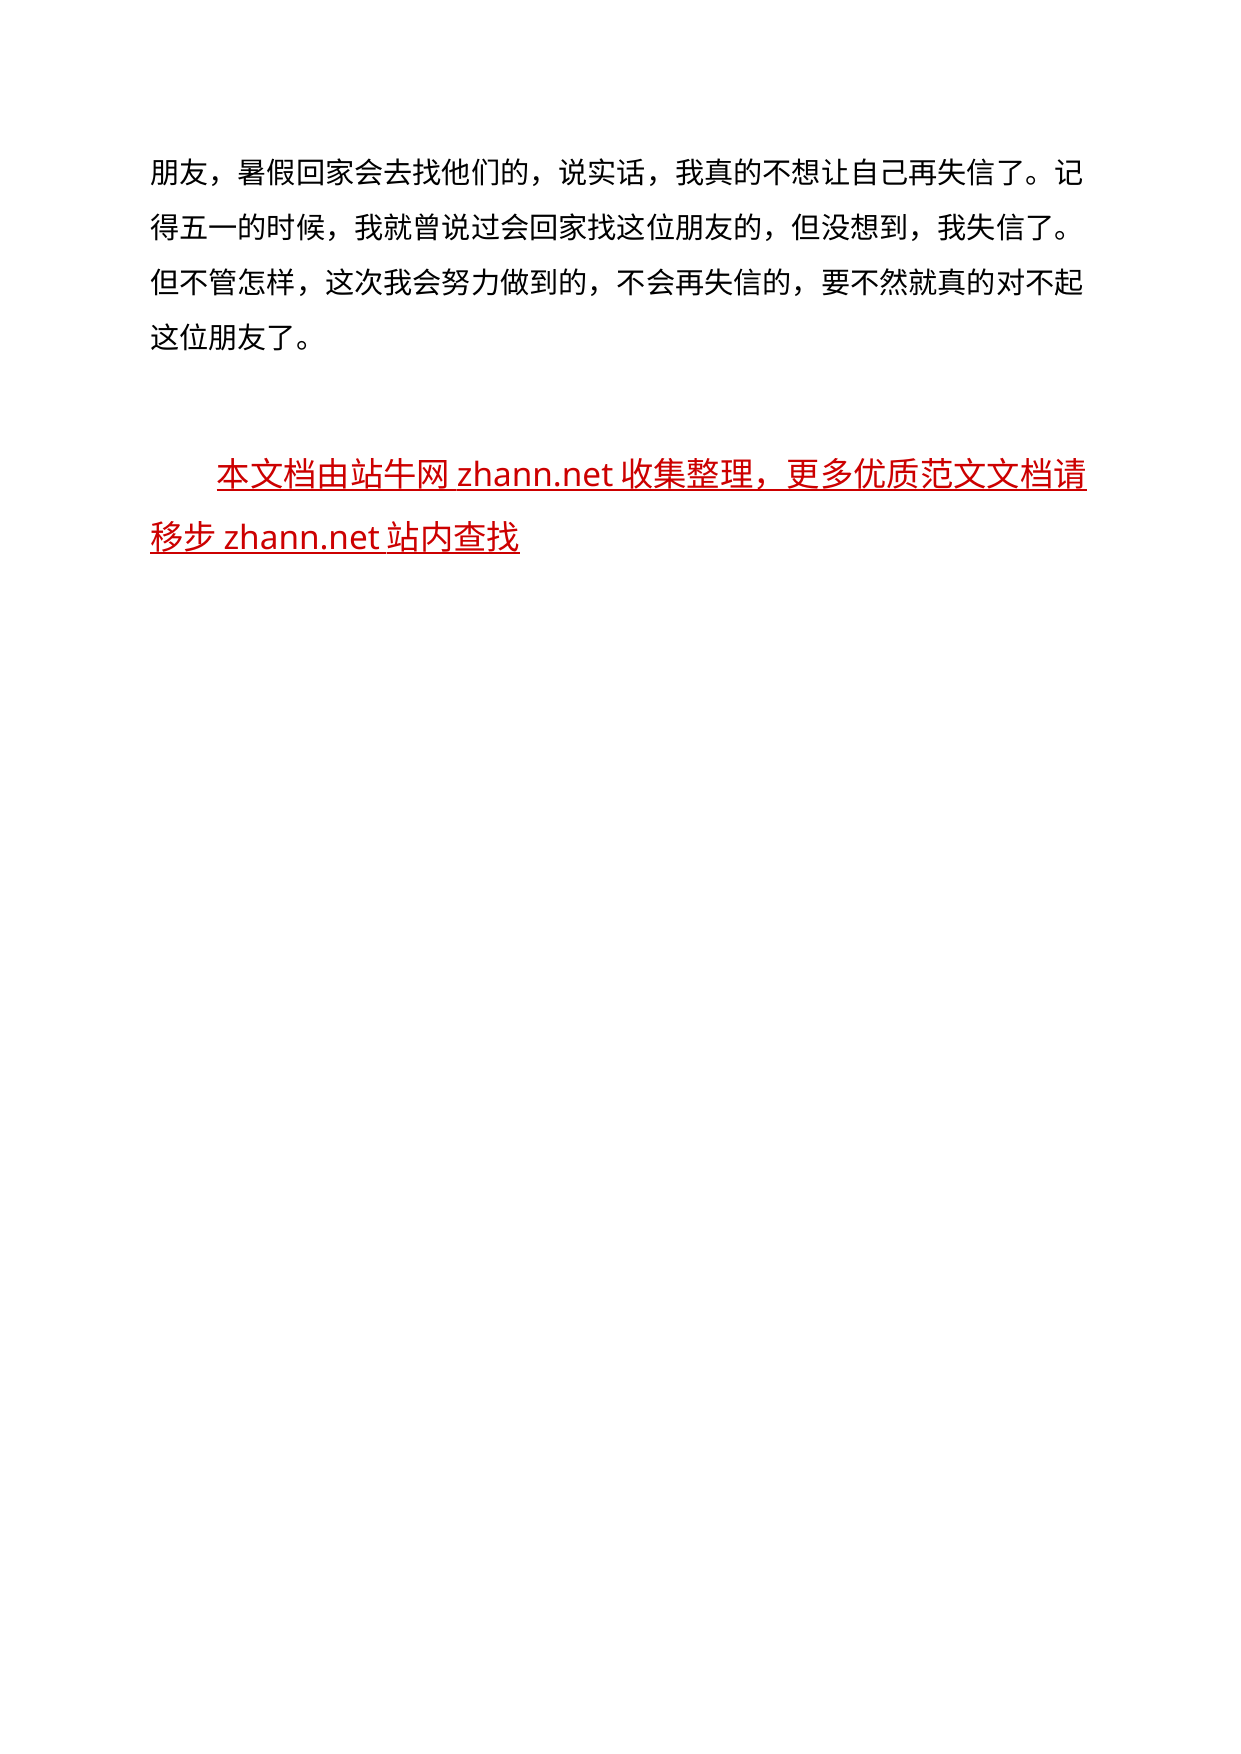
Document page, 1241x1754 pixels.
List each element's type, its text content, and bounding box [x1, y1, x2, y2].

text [150, 150, 1090, 357]
text 本文档由站牛网zhann.net收集整理，更多优质范文文档请移步zhann.net站内查找 [150, 448, 1090, 559]
